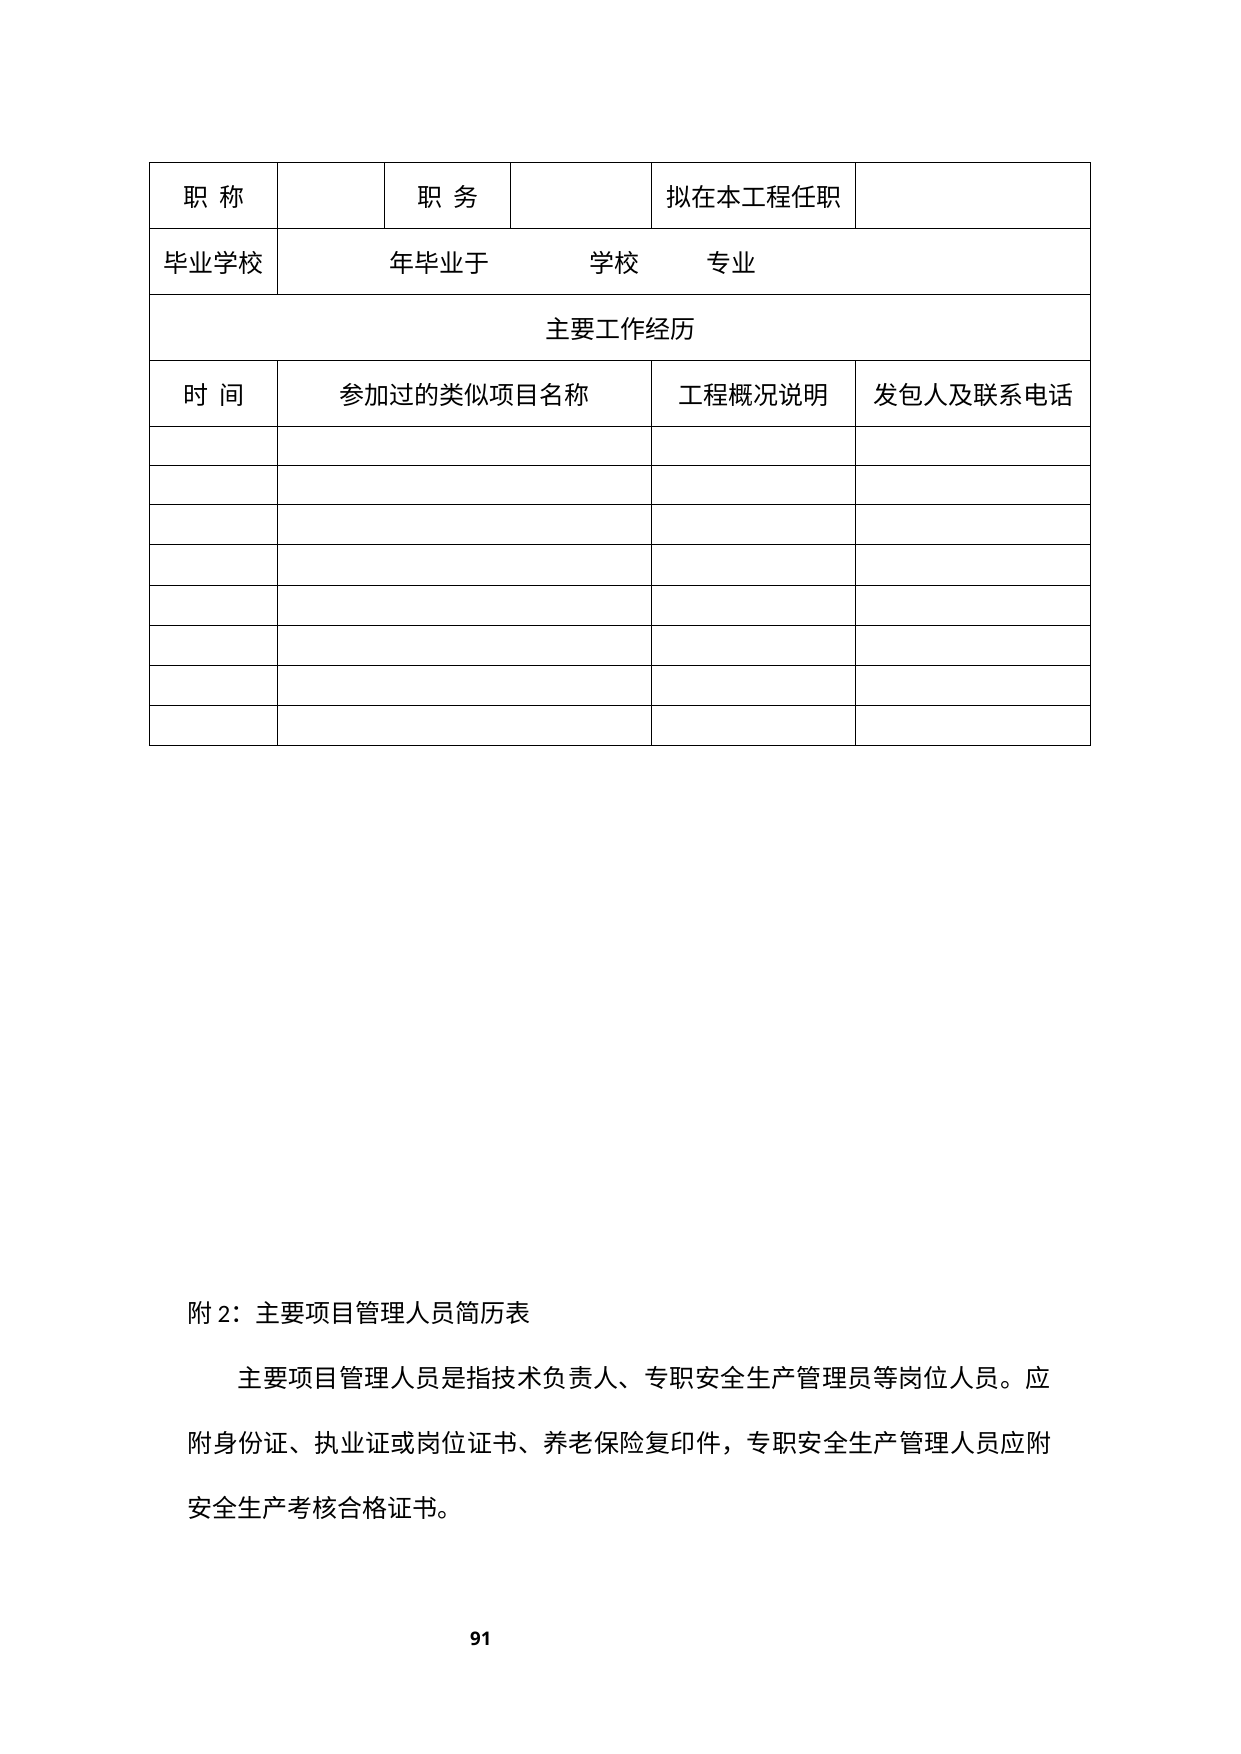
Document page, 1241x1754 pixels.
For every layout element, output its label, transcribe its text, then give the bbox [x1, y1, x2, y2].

table_cell [856, 427, 1090, 465]
table_cell 参加过的类似项目名称 [278, 361, 651, 426]
table_cell [278, 666, 651, 705]
table_cell [652, 626, 855, 665]
table_cell [150, 466, 277, 504]
text 主要项目管理人员是指技术负责人、专职安全生产管理员等岗位人员。应附身份证、执业证或岗位证书、养老保险复印件，专职安全生产管理人员应附安全生产考核合格证书。 [187, 1344, 1053, 1539]
table_cell 时 间 [150, 361, 277, 426]
table_cell [856, 466, 1090, 504]
table_cell [150, 427, 277, 465]
table_cell [856, 666, 1090, 705]
table_cell [511, 163, 651, 228]
text 附2：主要项目管理人员简历表 [187, 1279, 1053, 1344]
table_cell [856, 626, 1090, 665]
table_cell [652, 466, 855, 504]
table_cell [278, 163, 384, 228]
table_cell [278, 427, 651, 465]
table_cell [150, 626, 277, 665]
table_cell [150, 545, 277, 584]
table_cell [278, 505, 651, 544]
table_cell [856, 706, 1090, 745]
table_cell 发包人及联系电话 [856, 361, 1090, 426]
table_cell [150, 706, 277, 745]
table_cell [652, 586, 855, 625]
table_cell [278, 545, 651, 584]
table_cell [150, 666, 277, 705]
table_cell [652, 505, 855, 544]
table_cell 拟在本工程任职 [652, 163, 855, 228]
table_cell [856, 163, 1090, 228]
table_cell 主要工作经历 [150, 295, 1090, 360]
table_cell [278, 626, 651, 665]
table_cell [278, 586, 651, 625]
table_cell 工程概况说明 [652, 361, 855, 426]
table_cell [856, 586, 1090, 625]
table_cell [652, 427, 855, 465]
table_cell [278, 706, 651, 745]
table_cell [652, 545, 855, 584]
table_cell [278, 466, 651, 504]
table_cell [856, 505, 1090, 544]
table_cell [652, 706, 855, 745]
table_cell [150, 505, 277, 544]
table_cell [150, 586, 277, 625]
table_cell 年毕业于 学校 专业 [278, 229, 1090, 294]
table_cell 职 务 [385, 163, 510, 228]
table_cell 毕业学校 [150, 229, 277, 294]
table_cell 职 称 [150, 163, 277, 228]
table_cell [652, 666, 855, 705]
table_cell [856, 545, 1090, 584]
